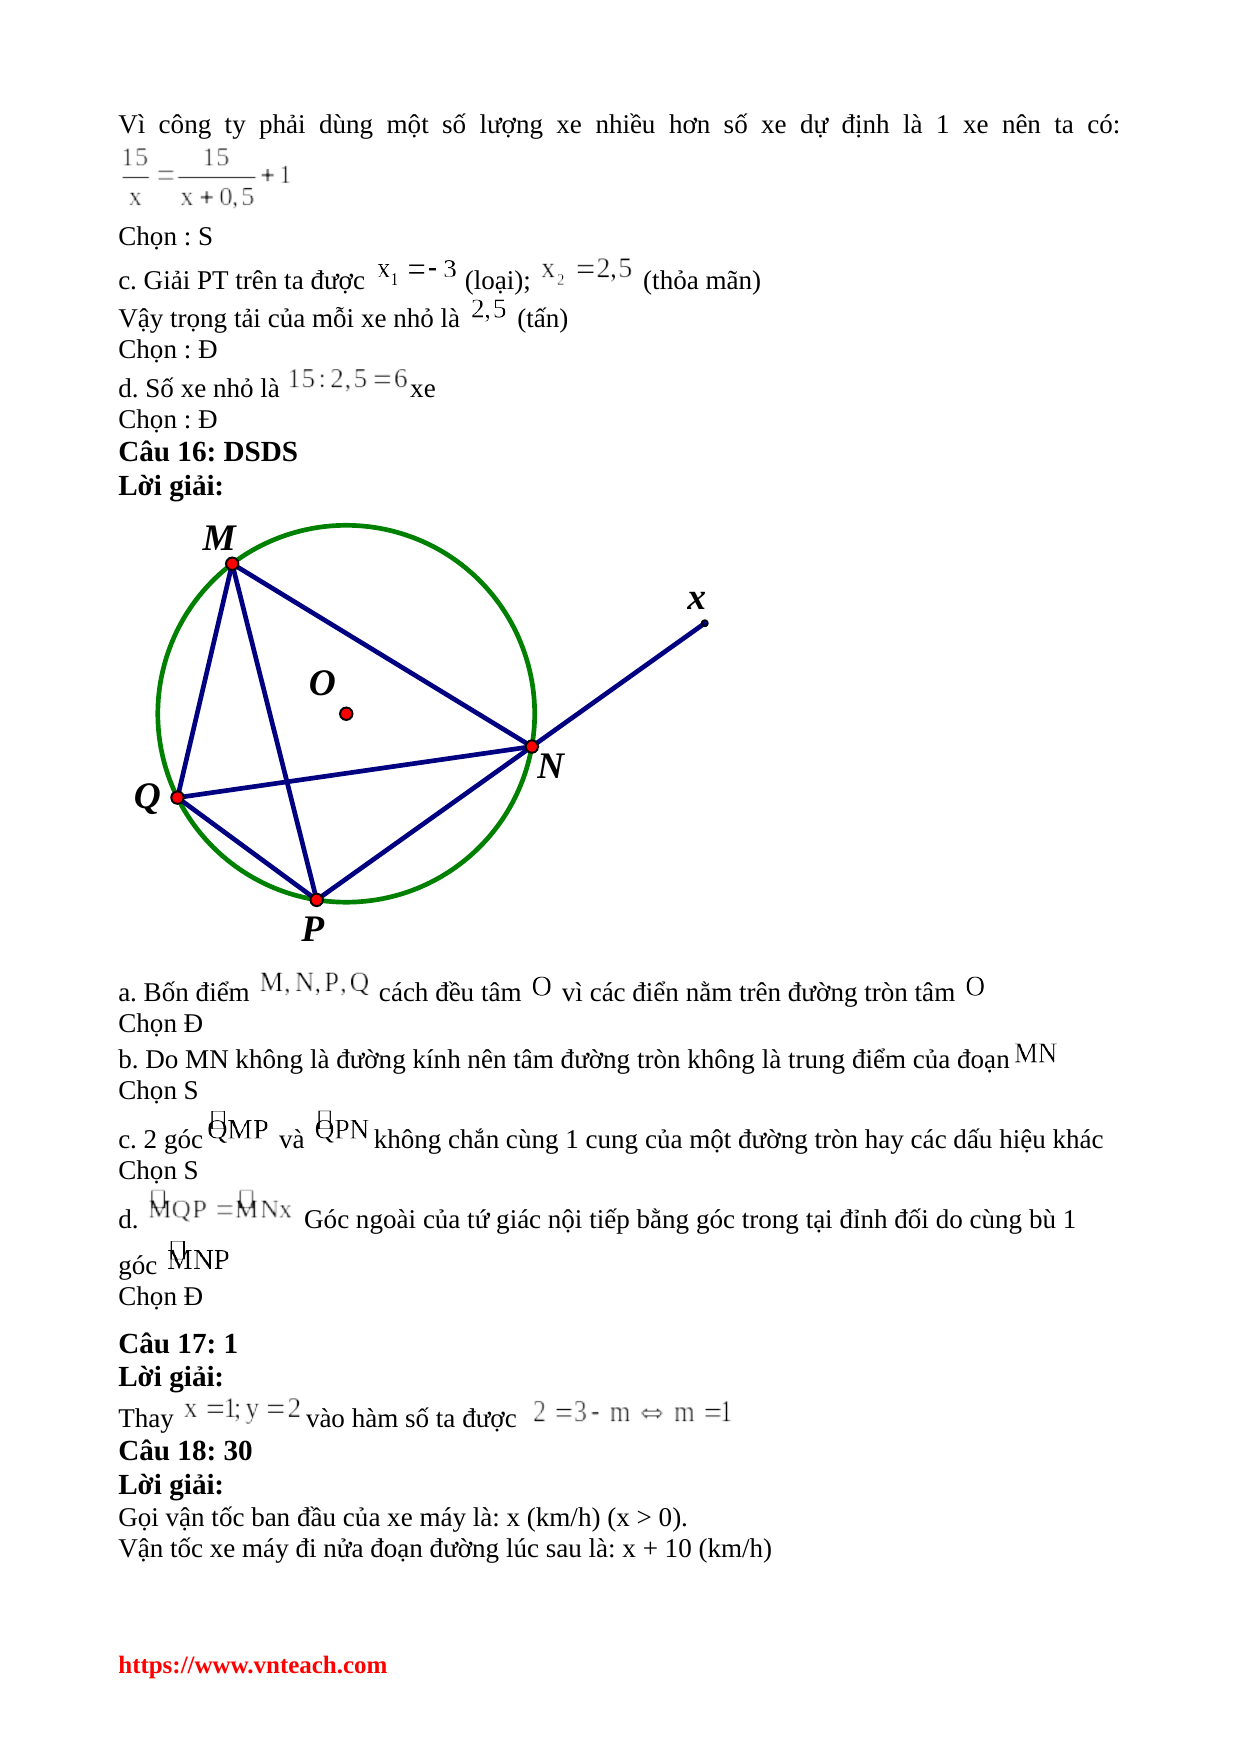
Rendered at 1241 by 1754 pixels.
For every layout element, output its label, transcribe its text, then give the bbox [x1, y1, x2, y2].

text Chọn S [118, 1074, 1122, 1105]
text Vận tốc xe máy đi nửa đoạn đường lúc sau là: x + 10 (km/h) [118, 1532, 1122, 1563]
text Chọn : S [118, 221, 1122, 252]
text Lời giải: [118, 1467, 1122, 1501]
text Chọn : Đ [118, 403, 1122, 434]
text Câu 16: DSDS [118, 434, 1122, 468]
text Thay vào hàm số ta được [118, 1393, 1122, 1433]
text c. Giải PT trên ta được (loại); (thỏa mãn) [118, 252, 1122, 295]
text Lời giải: [118, 1359, 1122, 1393]
text b. Do MN không là đường kính nên tâm đường tròn không là trung điểm của đoạn [118, 1038, 1122, 1074]
text Vì công ty phải dùng một số lượng xe nhiều hơn số xe dự định là 1 xe nên ta có: [118, 108, 1122, 221]
text Gọi vận tốc ban đầu của xe máy là: x (km/h) (x > 0). [118, 1501, 1122, 1532]
text c. 2 góc và không chắn cùng 1 cung của một đường tròn hay các dấu hiệu khác [118, 1105, 1122, 1154]
text Chọn : Đ [118, 333, 1122, 364]
text Chọn Đ [118, 1007, 1122, 1038]
text Chọn S [118, 1154, 1122, 1185]
text Câu 17: 1 [118, 1326, 1122, 1359]
text Câu 18: 30 [118, 1433, 1122, 1467]
text Lời giải: [118, 468, 1122, 501]
text d. Góc ngoài của tứ giác nội tiếp bằng góc trong tại đỉnh đối do cùng bù 1 góc [118, 1185, 1122, 1280]
text Chọn Đ [118, 1280, 1122, 1311]
text d. Số xe nhỏ là xe [118, 364, 1122, 403]
text a. Bốn điểm cách đều tâm vì các điển nằm trên đường tròn tâm [118, 967, 1122, 1007]
text Vậy trọng tải của mỗi xe nhỏ là (tấn) [118, 295, 1122, 333]
